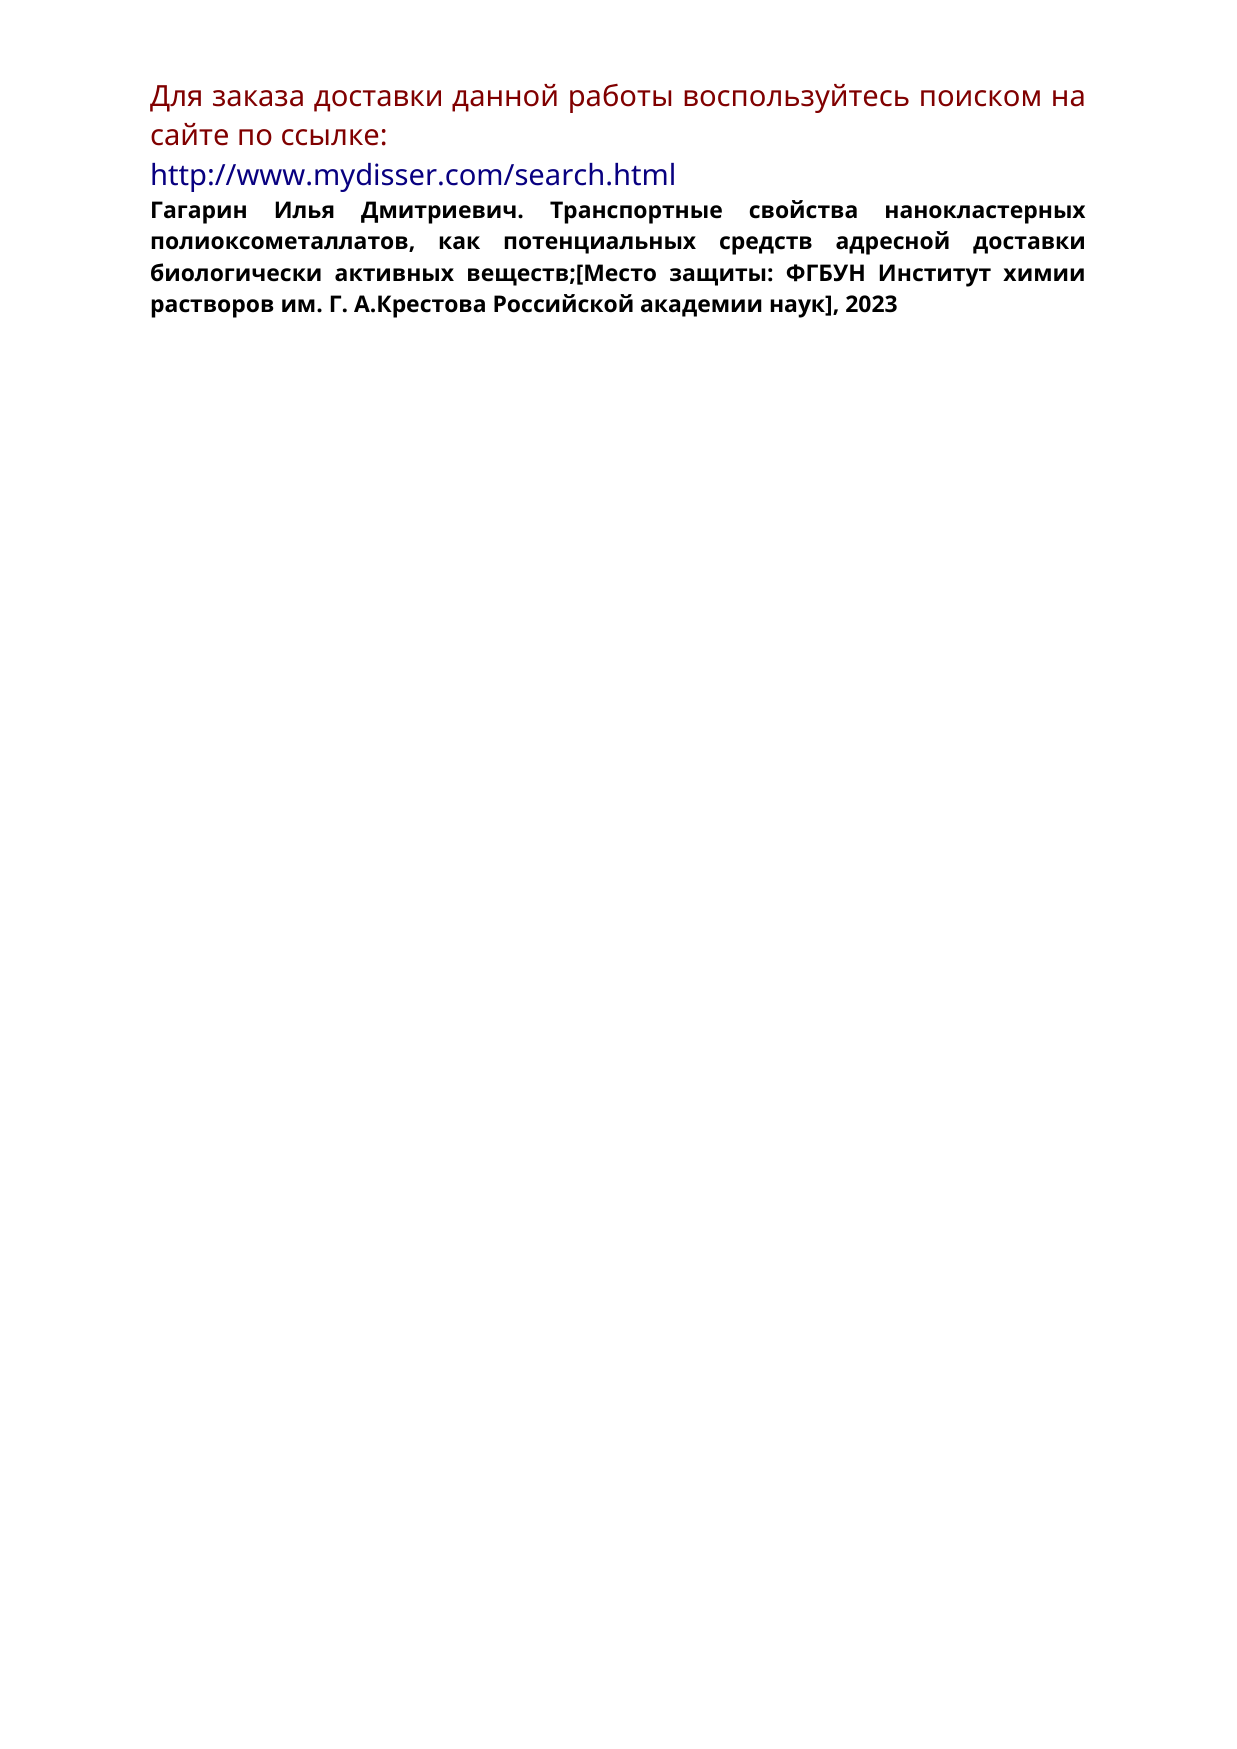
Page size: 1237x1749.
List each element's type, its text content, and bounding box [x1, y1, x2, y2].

text Гагарин Илья Дмитриевич. Транспортные свойства нанокластерных полиоксометаллатов, как потенциальных средств адресной доставки биологически активных веществ;[Место защиты: ФГБУН Институт химии растворов им. Г. А.Крестова Российской академии наук], 2023 [150, 194, 1086, 319]
